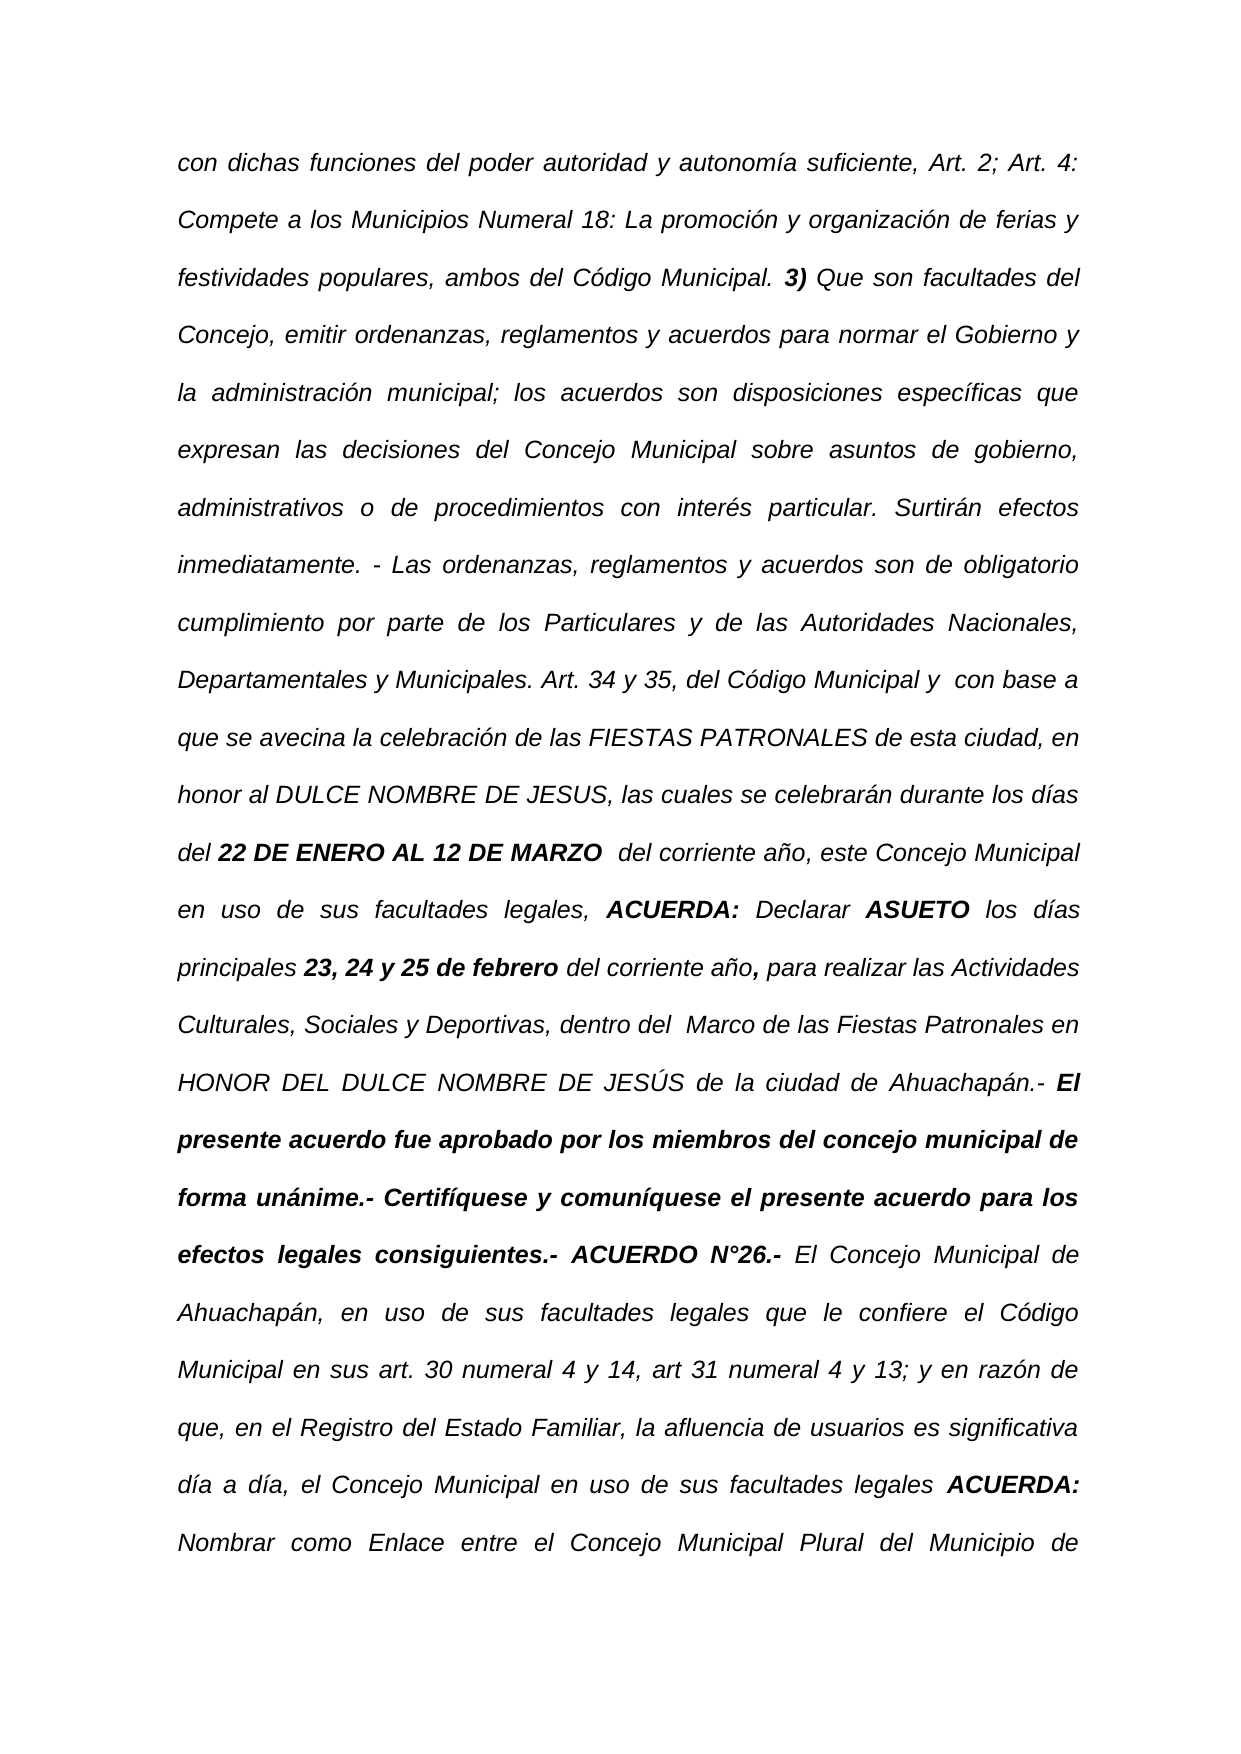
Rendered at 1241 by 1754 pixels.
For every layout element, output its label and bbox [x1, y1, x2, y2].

text [177, 148, 1080, 1556]
